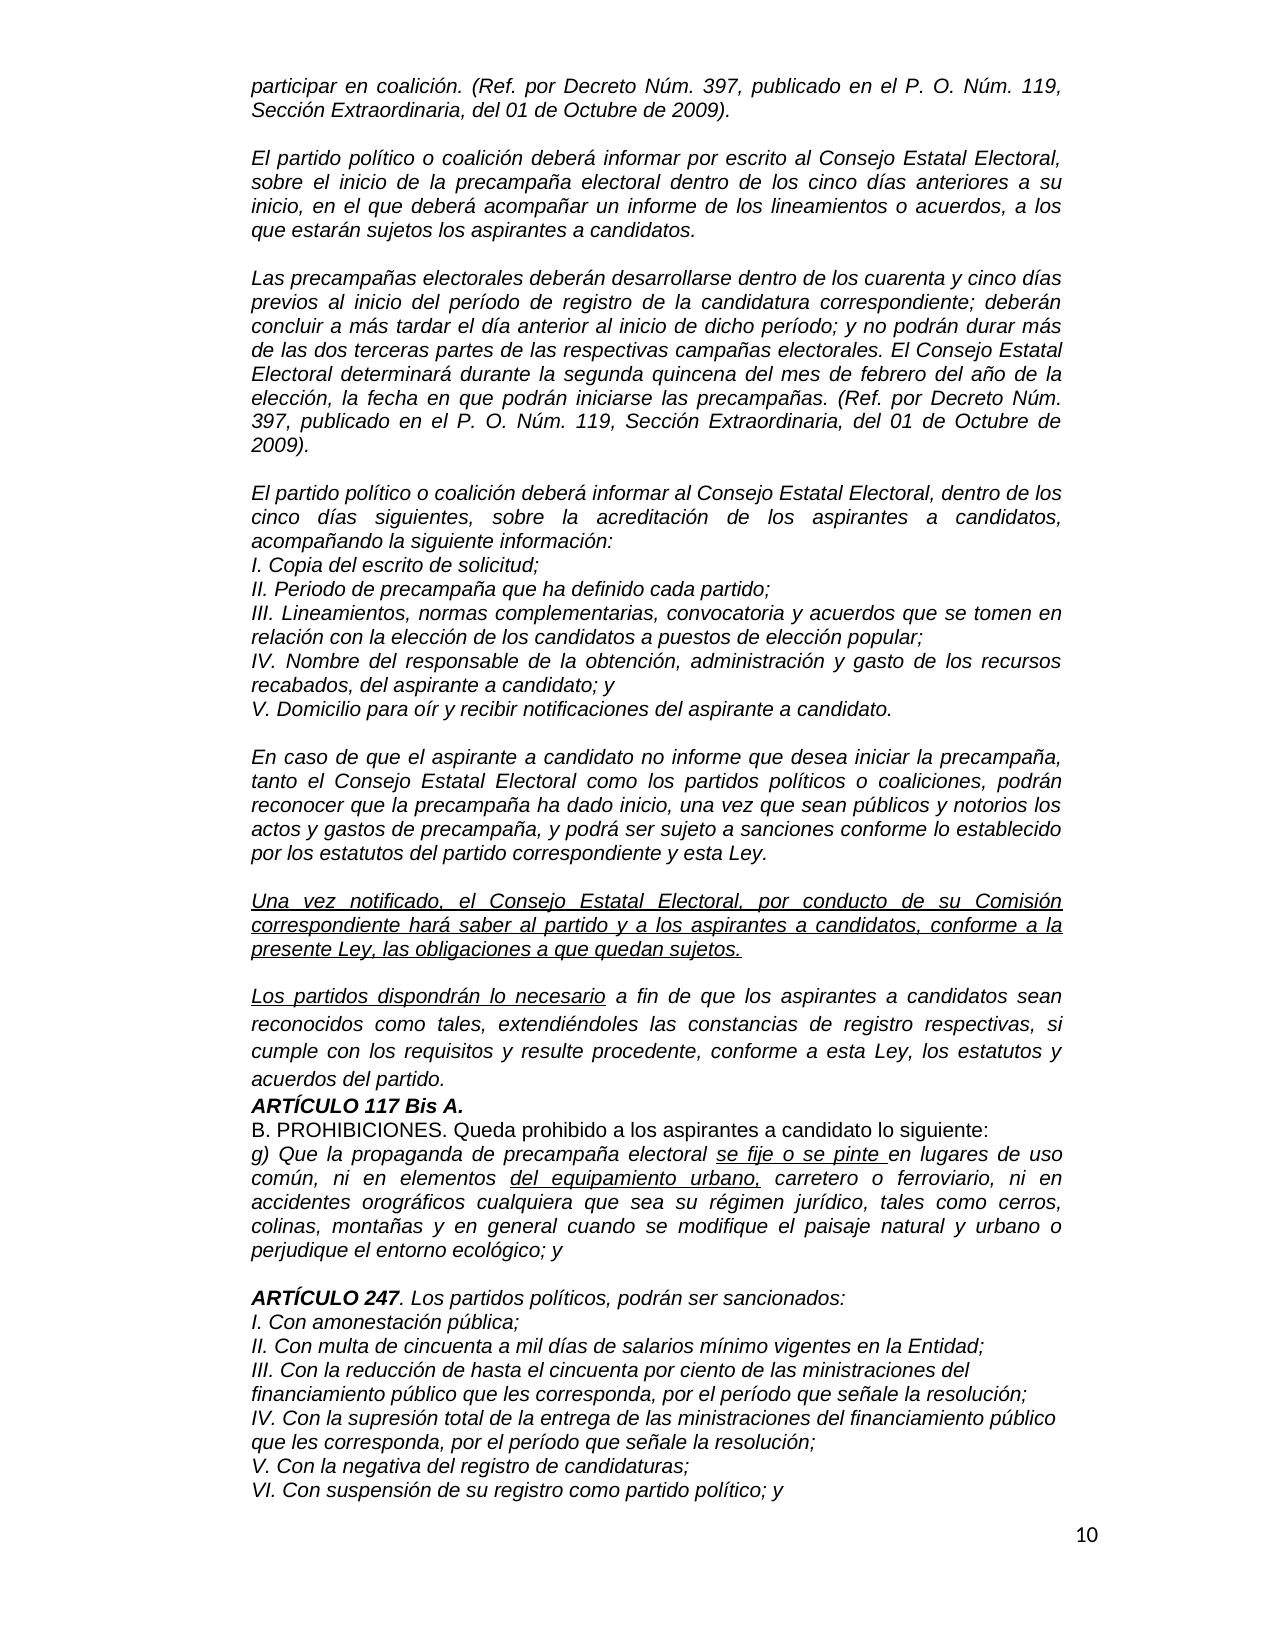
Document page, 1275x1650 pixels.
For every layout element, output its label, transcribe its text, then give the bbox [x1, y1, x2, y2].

text Una vez notificado, el Consejo Estatal Electoral, por conducto de su Comisión correspondiente hará saber al partido y a los aspirantes a candidatos, conforme a la presente Ley, las obligaciones a que quedan sujetos. [251, 888, 1063, 909]
text II. Con multa de cincuenta a mil días de salarios mínimo vigentes en la Entidad; [177, 1334, 1063, 1358]
text IV. Nombre del responsable de la obtención, administración y gasto de los recursos recabados, del aspirante a candidato; y [251, 649, 1063, 697]
text Los partidos dispondrán lo necesario a fin de que los aspirantes a candidatos sean reconocidos como tales, extendiéndoles las constancias de registro respectivas, si cumple con los requisitos y resulte procedente, conforme a esta Ley, los estatutos y acuerdos del partido. [251, 984, 1063, 1091]
text Una vez notificado, el Consejo Estatal Electoral, por conducto de su Comisión correspondiente hará saber al partido y a los aspirantes a candidatos, conforme a la presente Ley, las obligaciones a que quedan sujetos. [251, 911, 1063, 933]
text B. PROHIBICIONES. Queda prohibido a los aspirantes a candidato lo siguiente: [177, 1118, 1063, 1142]
text Una vez notificado, el Consejo Estatal Electoral, por conducto de su Comisión correspondiente hará saber al partido y a los aspirantes a candidatos, conforme a la presente Ley, las obligaciones a que quedan sujetos. [251, 934, 1063, 960]
text V. Con la negativa del registro de candidaturas; [177, 1454, 1063, 1478]
text ARTÍCULO 117 Bis A. [177, 1094, 1063, 1118]
text III. Lineamientos, normas complementarias, convocatoria y acuerdos que se tomen en relación con la elección de los candidatos a puestos de elección popular; [251, 601, 1063, 649]
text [251, 74, 1063, 122]
text El partido político o coalición deberá informar al Consejo Estatal Electoral, dentro de los cinco días siguientes, sobre la acreditación de los aspirantes a candidatos, acompañando la siguiente información: [251, 481, 1063, 553]
text ARTÍCULO 247. Los partidos políticos, podrán ser sancionados: [177, 1286, 1063, 1310]
text V. Domicilio para oír y recibir notificaciones del aspirante a candidato. [251, 697, 1063, 721]
text IV. Con la supresión total de la entrega de las ministraciones del financiamiento público que les corresponda, por el período que señale la resolución; [251, 1406, 1063, 1454]
text III. Con la reducción de hasta el cincuenta por ciento de las ministraciones del financiamiento público que les corresponda, por el período que señale la resolución; [251, 1358, 1063, 1406]
text VI. Con suspensión de su registro como partido político; y [177, 1478, 1063, 1502]
text I. Con amonestación pública; [177, 1310, 1063, 1334]
text II. Periodo de precampaña que ha definido cada partido; [251, 577, 1063, 601]
text g) Que la propaganda de precampaña electoral se fije o se pinte en lugares de uso común, ni en elementos del equipamiento urbano, carretero o ferroviario, ni en accidentes orográficos cualquiera que sea su régimen jurídico, tales como cerros, colinas, montañas y en general cuando se modifique el paisaje natural y urbano o perjudique el entorno ecológico; y [251, 1142, 1063, 1262]
text I. Copia del escrito de solicitud; [251, 553, 1063, 577]
text Las precampañas electorales deberán desarrollarse dentro de los cuarenta y cinco días previos al inicio del período de registro de la candidatura correspondiente; deberán concluir a más tardar el día anterior al inicio de dicho período; y no podrán durar más de las dos terceras partes de las respectivas campañas electorales. El Consejo Estatal Electoral determinará durante la segunda quincena del mes de febrero del año de la elección, la fecha en que podrán iniciarse las precampañas. (Ref. por Decreto Núm. 397, publicado en el P. O. Núm. 119, Sección Extraordinaria, del 01 de Octubre de 2009). [251, 266, 1063, 457]
text El partido político o coalición deberá informar por escrito al Consejo Estatal Electoral, sobre el inicio de la precampaña electoral dentro de los cinco días anteriores a su inicio, en el que deberá acompañar un informe de los lineamientos o acuerdos, a los que estarán sujetos los aspirantes a candidatos. [251, 146, 1063, 242]
text En caso de que el aspirante a candidato no informe que desea iniciar la precampaña, tanto el Consejo Estatal Electoral como los partidos políticos o coaliciones, podrán reconocer que la precampaña ha dado inicio, una vez que sean públicos y notorios los actos y gastos de precampaña, y podrá ser sujeto a sanciones conforme lo establecido por los estatutos del partido correspondiente y esta Ley. [251, 745, 1063, 864]
